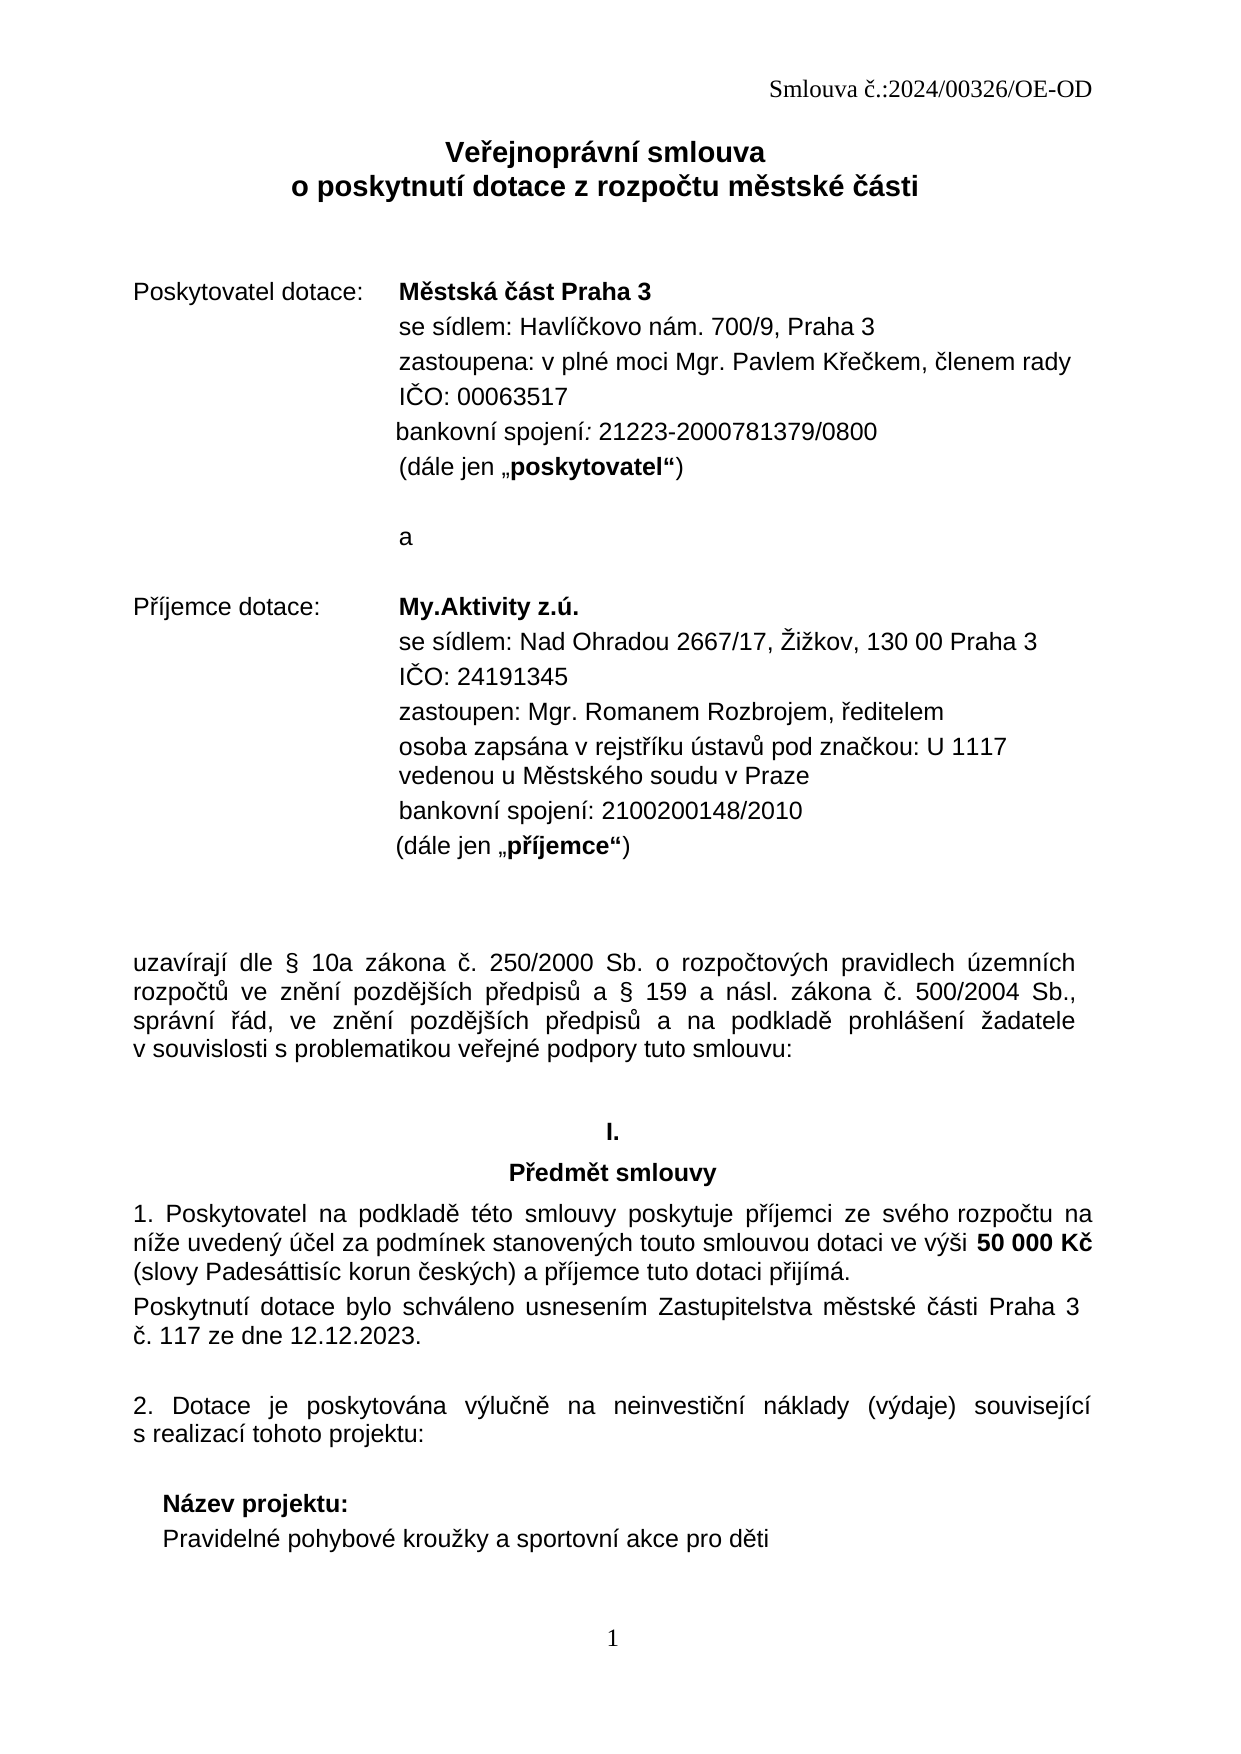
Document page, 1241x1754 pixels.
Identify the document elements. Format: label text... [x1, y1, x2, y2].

text zastoupen: Mgr. Romanem Rozbrojem, ředitelem [399, 697, 1092, 726]
text I. [133, 1117, 1092, 1146]
text se sídlem: Nad Ohradou 2667/17, Žižkov, 130 00 Praha 3 [399, 627, 1092, 656]
text Příjemce dotace: My.Aktivity z.ú. [133, 592, 1092, 621]
list Poskytnutí dotace bylo schváleno usnesením Zastupitelstva městské části Praha 3 č. 117 ze dne 12.12.2023. [133, 1292, 1092, 1349]
text Veřejnoprávní smlouva [133, 135, 1077, 169]
list Pravidelné pohybové kroužky a sportovní akce pro děti [162, 1524, 1092, 1553]
list 2. Dotace je poskytována výlučně na neinvestiční náklady (výdaje) související s realizací tohoto projektu: [133, 1391, 1092, 1448]
text uzavírají dle § 10a zákona č. 250/2000 Sb. o rozpočtových pravidlech územních rozpočtů ve znění pozdějších předpisů a § 159 a násl. zákona č. 500/2004 Sb., správní řád, ve znění pozdějších předpisů a na podkladě prohlášení žadatele v souvislosti s problematikou veřejné podpory tuto smlouvu: [133, 948, 1077, 1063]
text a [133, 522, 1077, 551]
text osoba zapsána v rejstříku ústavů pod značkou: U 1117 vedenou u Městského soudu v Praze [399, 732, 1092, 789]
list 1. Poskytovatel na podkladě této smlouvy poskytuje příjemci ze svého rozpočtu na níže uvedený účel za podmínek stanovených touto smlouvou dotaci ve výši 50 000 Kč (slovy Padesáttisíc korun českých) a příjemce tuto dotaci přijímá. [133, 1199, 1092, 1286]
text (dále jen „poskytovatel“) [399, 452, 1077, 481]
text se sídlem: Havlíčkovo nám. 700/9, Praha 3 [399, 312, 1092, 341]
text IČO: 00063517 [399, 382, 1092, 411]
text (dále jen „příjemce“) [395, 831, 1077, 859]
text IČO: 24191345 [399, 662, 1092, 691]
text Předmět smlouvy [133, 1158, 1092, 1187]
text o poskytnutí dotace z rozpočtu městské části [133, 169, 1077, 202]
text bankovní spojení: 2100200148/2010 [399, 796, 1092, 824]
text Poskytovatel dotace: Městská část Praha 3 [133, 277, 1092, 306]
list Název projektu: [162, 1489, 1092, 1518]
text zastoupena: v plné moci Mgr. Pavlem Křečkem, členem rady [399, 347, 1092, 376]
text bankovní spojení: 21223-2000781379/0800 [395, 417, 1092, 446]
